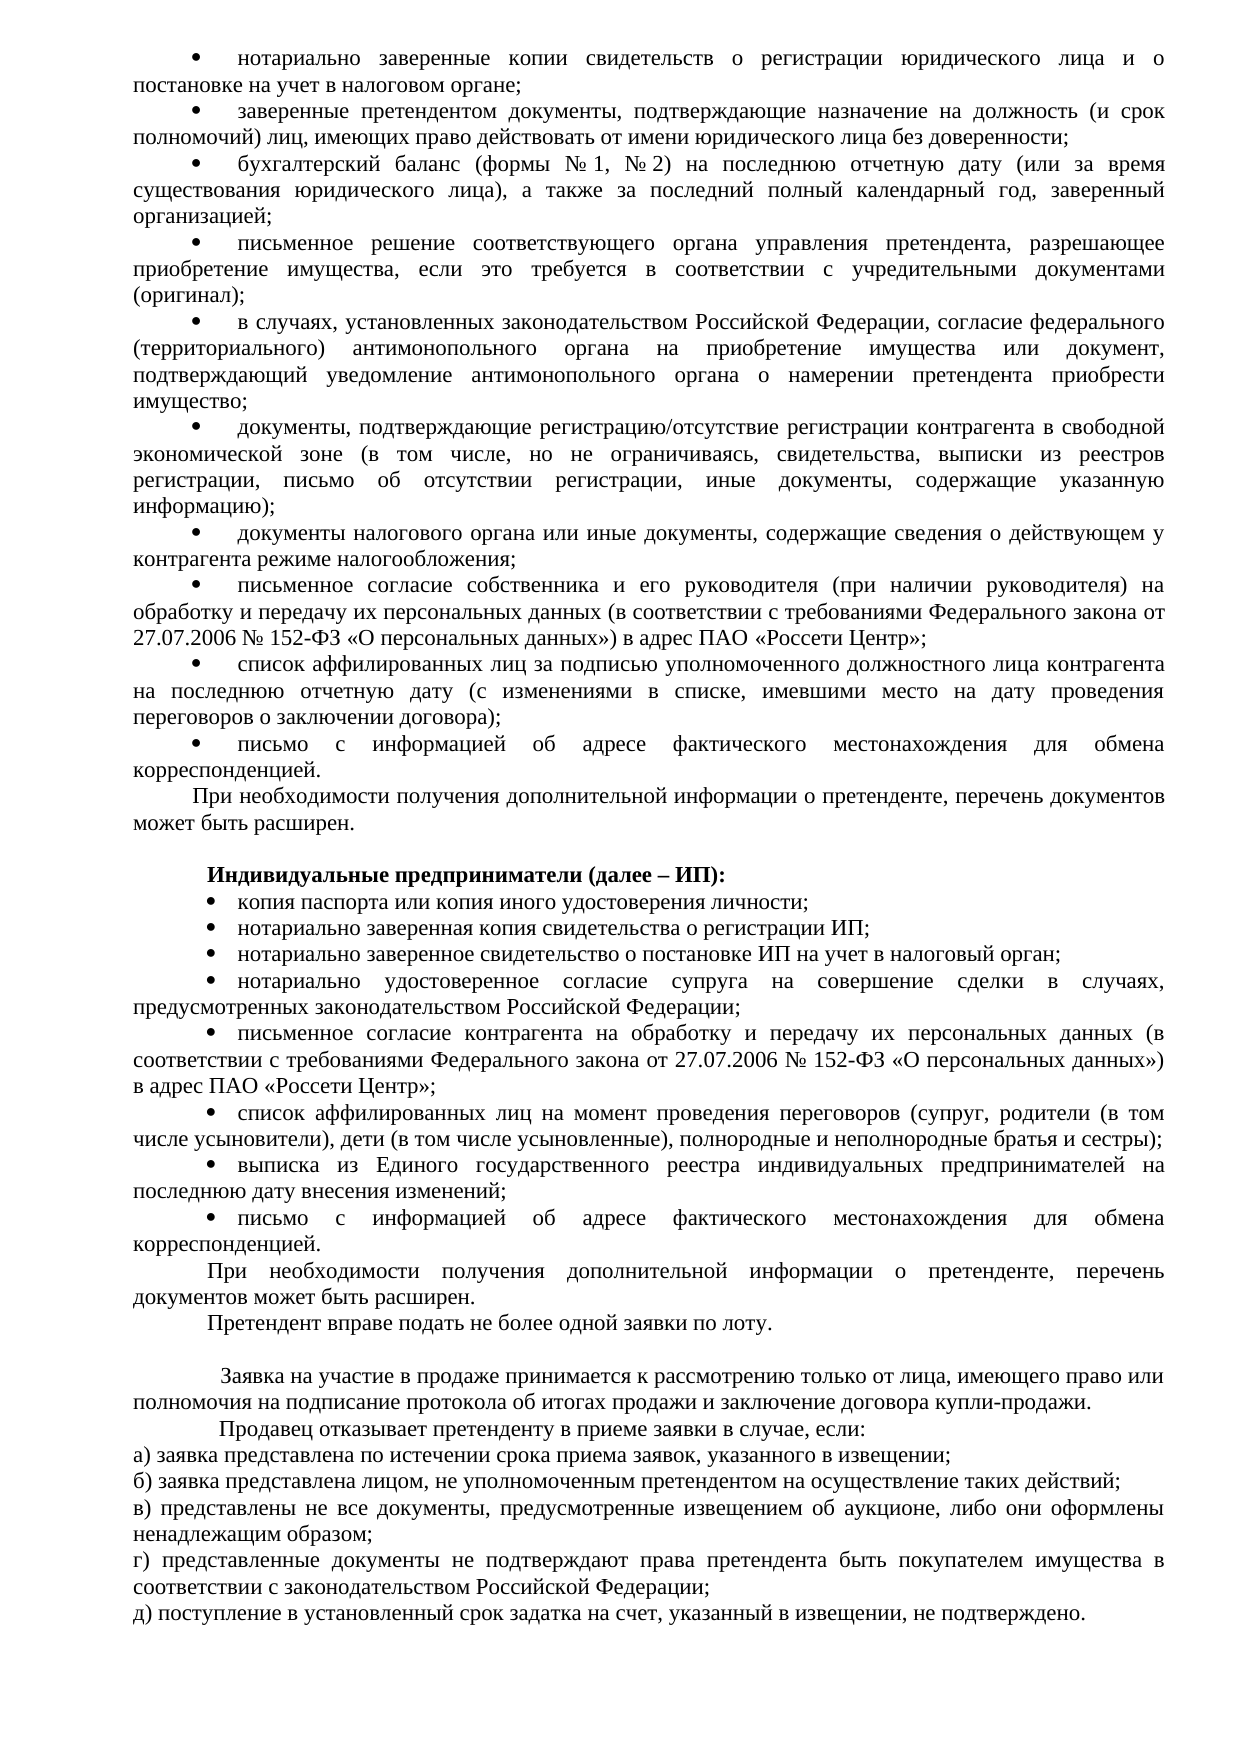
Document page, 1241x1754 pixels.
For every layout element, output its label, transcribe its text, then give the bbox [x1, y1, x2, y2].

list выписка из Единого государственного реестра индивидуальных предпринимателей на последнюю дату внесения изменений; [133, 1151, 1166, 1204]
text а) заявка представлена по истечении срока приема заявок, указанного в извещении; [133, 1441, 1166, 1467]
text б) заявка представлена лицом, не уполномоченным претендентом на осуществление таких действий; [133, 1467, 1166, 1494]
list список аффилированных лиц на момент проведения переговоров (супруг, родители (в том числе усыновители), дети (в том числе усыновленные), полнородные и неполнородные братья и сестры); [133, 1098, 1166, 1151]
text Заявка на участие в продаже принимается к рассмотрению только от лица, имеющего право или полномочия на подписание протокола об итогах продажи и заключение договора купли-продажи. [133, 1362, 1166, 1415]
list письмо с информацией об адресе фактического местонахождения для обмена корреспонденцией. [133, 729, 1166, 782]
list бухгалтерский баланс (формы № 1, № 2) на последнюю отчетную дату (или за время существования юридического лица), а также за последний полный календарный год, заверенный организацией; [133, 150, 1166, 229]
text Претендент вправе подать не более одной заявки по лоту. [133, 1309, 1166, 1336]
list копия паспорта или копия иного удостоверения личности; [133, 888, 1166, 914]
list нотариально удостоверенное согласие супруга на совершение сделки в случаях, предусмотренных законодательством Российской Федерации; [133, 967, 1166, 1019]
list нотариально заверенная копия свидетельства о регистрации ИП; [133, 914, 1166, 940]
text При необходимости получения дополнительной информации о претенденте, перечень документов может быть расширен. [133, 782, 1166, 835]
list документы, подтверждающие регистрацию/отсутствие регистрации контрагента в свободной экономической зоне (в том числе, но не ограничиваясь, свидетельства, выписки из реестров регистрации, письмо об отсутствии регистрации, иные документы, содержащие указанную информацию); [133, 413, 1166, 519]
text г) представленные документы не подтверждают права претендента быть покупателем имущества в соответствии с законодательством Российской Федерации; [133, 1547, 1166, 1599]
list нотариально заверенное свидетельство о постановке ИП на учет в налоговый орган; [133, 940, 1166, 967]
list письменное согласие контрагента на обработку и передачу их персональных данных (в соответствии с требованиями Федерального закона от 27.07.2006 № 152-ФЗ «О персональных данных») в адрес ПАО «Россети Центр»; [133, 1019, 1166, 1098]
list список аффилированных лиц за подписью уполномоченного должностного лица контрагента на последнюю отчетную дату (с изменениями в списке, имевшими место на дату проведения переговоров о заключении договора); [133, 651, 1166, 729]
list письменное согласие собственника и его руководителя (при наличии руководителя) на обработку и передачу их персональных данных (в соответствии с требованиями Федерального закона от 27.07.2006 № 152-ФЗ «О персональных данных») в адрес ПАО «Россети Центр»; [133, 571, 1166, 651]
text д) поступление в установленный срок задатка на счет, указанный в извещении, не подтверждено. [133, 1599, 1166, 1626]
list в случаях, установленных законодательством Российской Федерации, согласие федерального (территориального) антимонопольного органа на приобретение имущества или документ, подтверждающий уведомление антимонопольного органа о намерении претендента приобрести имущество; [133, 308, 1166, 413]
text При необходимости получения дополнительной информации о претенденте, перечень документов может быть расширен. [133, 1257, 1166, 1309]
list письменное решение соответствующего органа управления претендента, разрешающее приобретение имущества, если это требуется в соответствии с учредительными документами (оригинал); [133, 229, 1166, 308]
list заверенные претендентом документы, подтверждающие назначение на должность (и срок полномочий) лиц, имеющих право действовать от имени юридического лица без доверенности; [133, 97, 1166, 150]
text Индивидуальные предприниматели (далее – ИП): [133, 861, 1166, 888]
text Продавец отказывает претенденту в приеме заявки в случае, если: [133, 1415, 1166, 1441]
text в) представлены не все документы, предусмотренные извещением об аукционе, либо они оформлены ненадлежащим образом; [133, 1494, 1166, 1547]
list письмо с информацией об адресе фактического местонахождения для обмена корреспонденцией. [133, 1204, 1166, 1257]
list документы налогового органа или иные документы, содержащие сведения о действующем у контрагента режиме налогообложения; [133, 519, 1166, 571]
list нотариально заверенные копии свидетельств о регистрации юридического лица и о постановке на учет в налоговом органе; [133, 44, 1166, 97]
